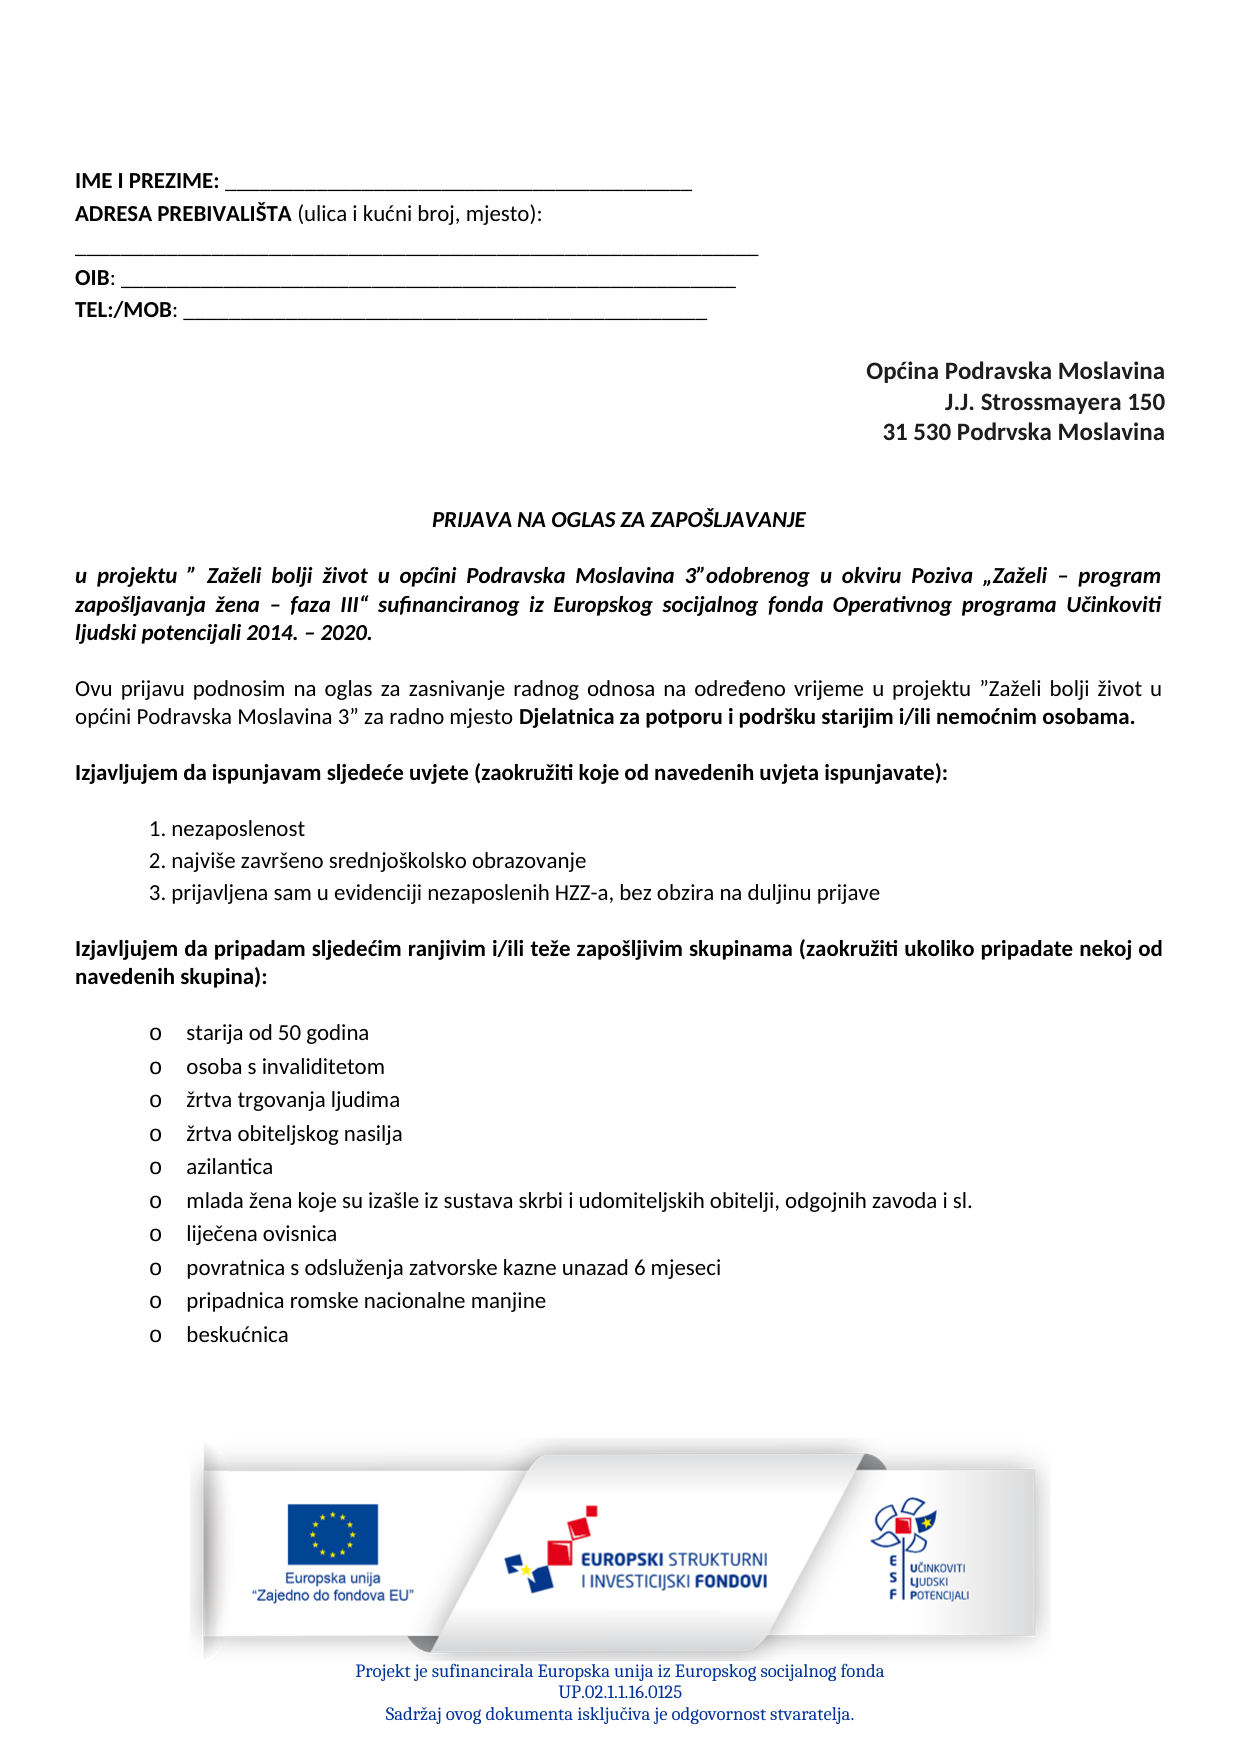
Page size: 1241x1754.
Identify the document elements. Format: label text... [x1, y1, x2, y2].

text ADRESA PREBIVALIŠTA (ulica i kućni broj, mjesto): [75, 199, 1165, 227]
list povratnica s odsluženja zatvorske kazne unazad 6 mjeseci [149, 1253, 1165, 1282]
text J.J. Strossmayera 150 [75, 386, 1165, 417]
text OIB: ______________________________________________________ [75, 263, 1165, 291]
list žrtva obiteljskog nasilja [149, 1119, 1165, 1148]
text IME I PREZIME: _________________________________________ [75, 167, 1165, 194]
list žrtva trgovanja ljudima [149, 1085, 1165, 1114]
list beskućnica [149, 1320, 1165, 1349]
text 1. nezaposlenost [75, 814, 1165, 842]
text 3. prijavljena sam u evidenciji nezaposlenih HZZ-a, bez obzira na duljinu prijave [75, 878, 1165, 906]
text PRIJAVA NA OGLAS ZA ZAPOŠLJAVANJE [75, 506, 1165, 534]
text TEL:/MOB: ______________________________________________ [75, 295, 1165, 323]
list starija od 50 godina [149, 1018, 1165, 1047]
text Izjavljujem da ispunjavam sljedeće uvjete (zaokružiti koje od navedenih uvjeta ispunjavate): [75, 758, 1165, 786]
text 31 530 Podrvska Moslavina [75, 417, 1165, 447]
picture [189, 1438, 1051, 1661]
text 2. najviše završeno srednjoškolsko obrazovanje [75, 846, 1165, 874]
list liječena ovisnica [149, 1219, 1165, 1249]
text Ovu prijavu podnosim na oglas za zasnivanje radnog odnosa na određeno vrijeme u projektu ”Zaželi bolji život u općini Podravska Moslavina 3” za radno mjesto Djelatnica za potporu i podršku starijim i/ili nemoćnim osobama. [75, 674, 1165, 730]
list mlada žena koje su izašle iz sustava skrbi i udomiteljskih obitelji, odgojnih zavoda i sl. [149, 1186, 1165, 1215]
text Izjavljujem da pripadam sljedećim ranjivim i/ili teže zapošljivim skupinama (zaokružiti ukoliko pripadate nekoj od navedenih skupina): [75, 934, 1165, 990]
text u projektu ” Zaželi bolji život u općini Podravska Moslavina 3”odobrenog u okviru Poziva „Zaželi – program zapošljavanja žena – faza III“ sufinanciranog iz Europskog socijalnog fonda Operativnog programa Učinkoviti ljudski potencijali 2014. – 2020. [75, 562, 1165, 646]
list azilantica [149, 1152, 1165, 1182]
list osoba s invaliditetom [149, 1052, 1165, 1081]
text ____________________________________________________________ [75, 231, 1165, 259]
list pripadnica romske nacionalne manjine [149, 1287, 1165, 1316]
text Općina Podravska Moslavina [75, 356, 1165, 386]
